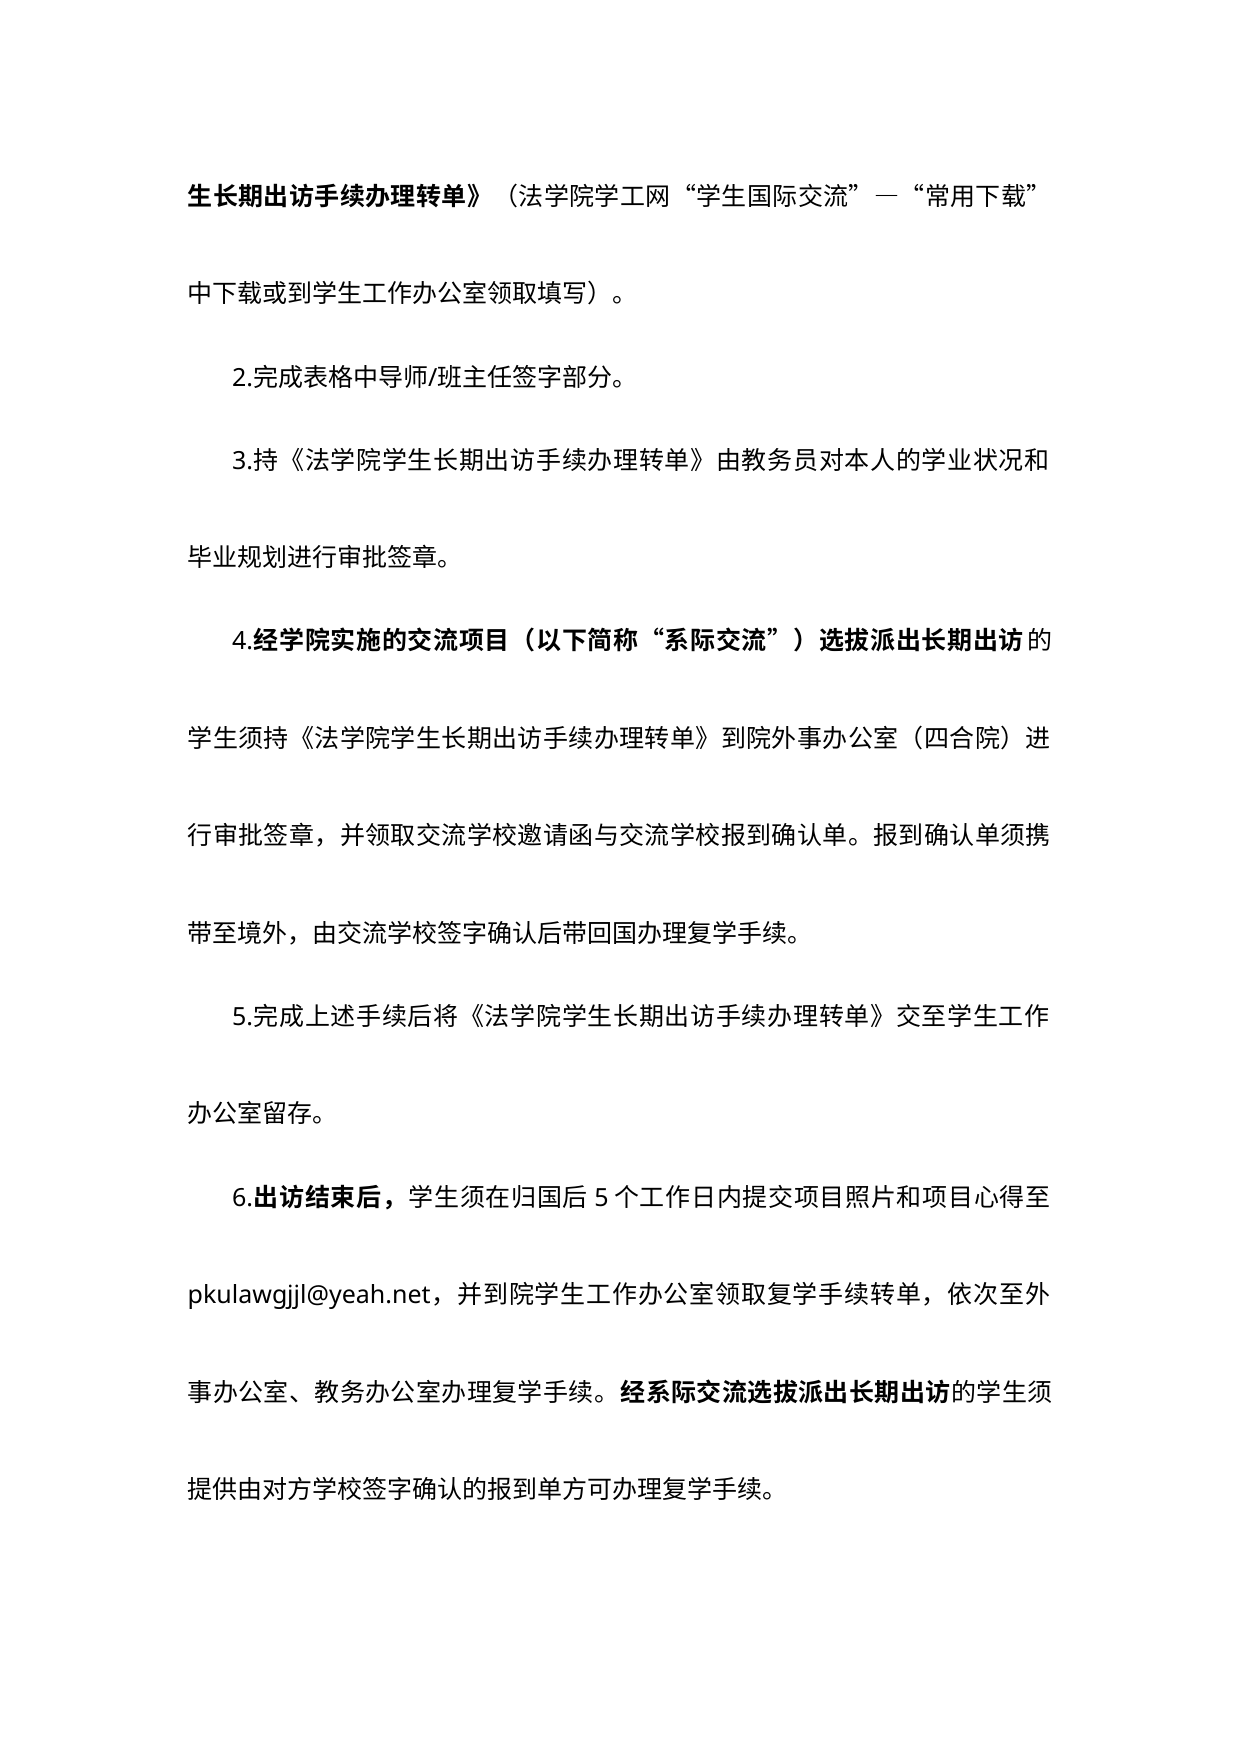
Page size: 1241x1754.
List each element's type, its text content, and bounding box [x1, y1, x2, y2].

text 3.持《法学院学生长期出访手续办理转单》由教务员对本人的学业状况和毕业规划进行审批签章。 [187, 426, 1053, 588]
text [187, 162, 1053, 324]
text 5.完成上述手续后将《法学院学生长期出访手续办理转单》交至学生工作办公室留存。 [187, 982, 1053, 1144]
text 4.经学院实施的交流项目（以下简称“系际交流”）选拔派出长期出访的学生须持《法学院学生长期出访手续办理转单》到院外事办公室（四合院）进行审批签章，并领取交流学校邀请函与交流学校报到确认单。报到确认单须携带至境外，由交流学校签字确认后带回国办理复学手续。 [187, 606, 1053, 964]
text 2.完成表格中导师/班主任签字部分。 [187, 343, 1053, 408]
text 6.出访结束后，学生须在归国后5个工作日内提交项目照片和项目心得至pkulawgjjl@yeah.net，并到院学生工作办公室领取复学手续转单，依次至外事办公室、教务办公室办理复学手续。经系际交流选拔派出长期出访的学生须提供由对方学校签字确认的报到单方可办理复学手续。 [187, 1163, 1053, 1520]
